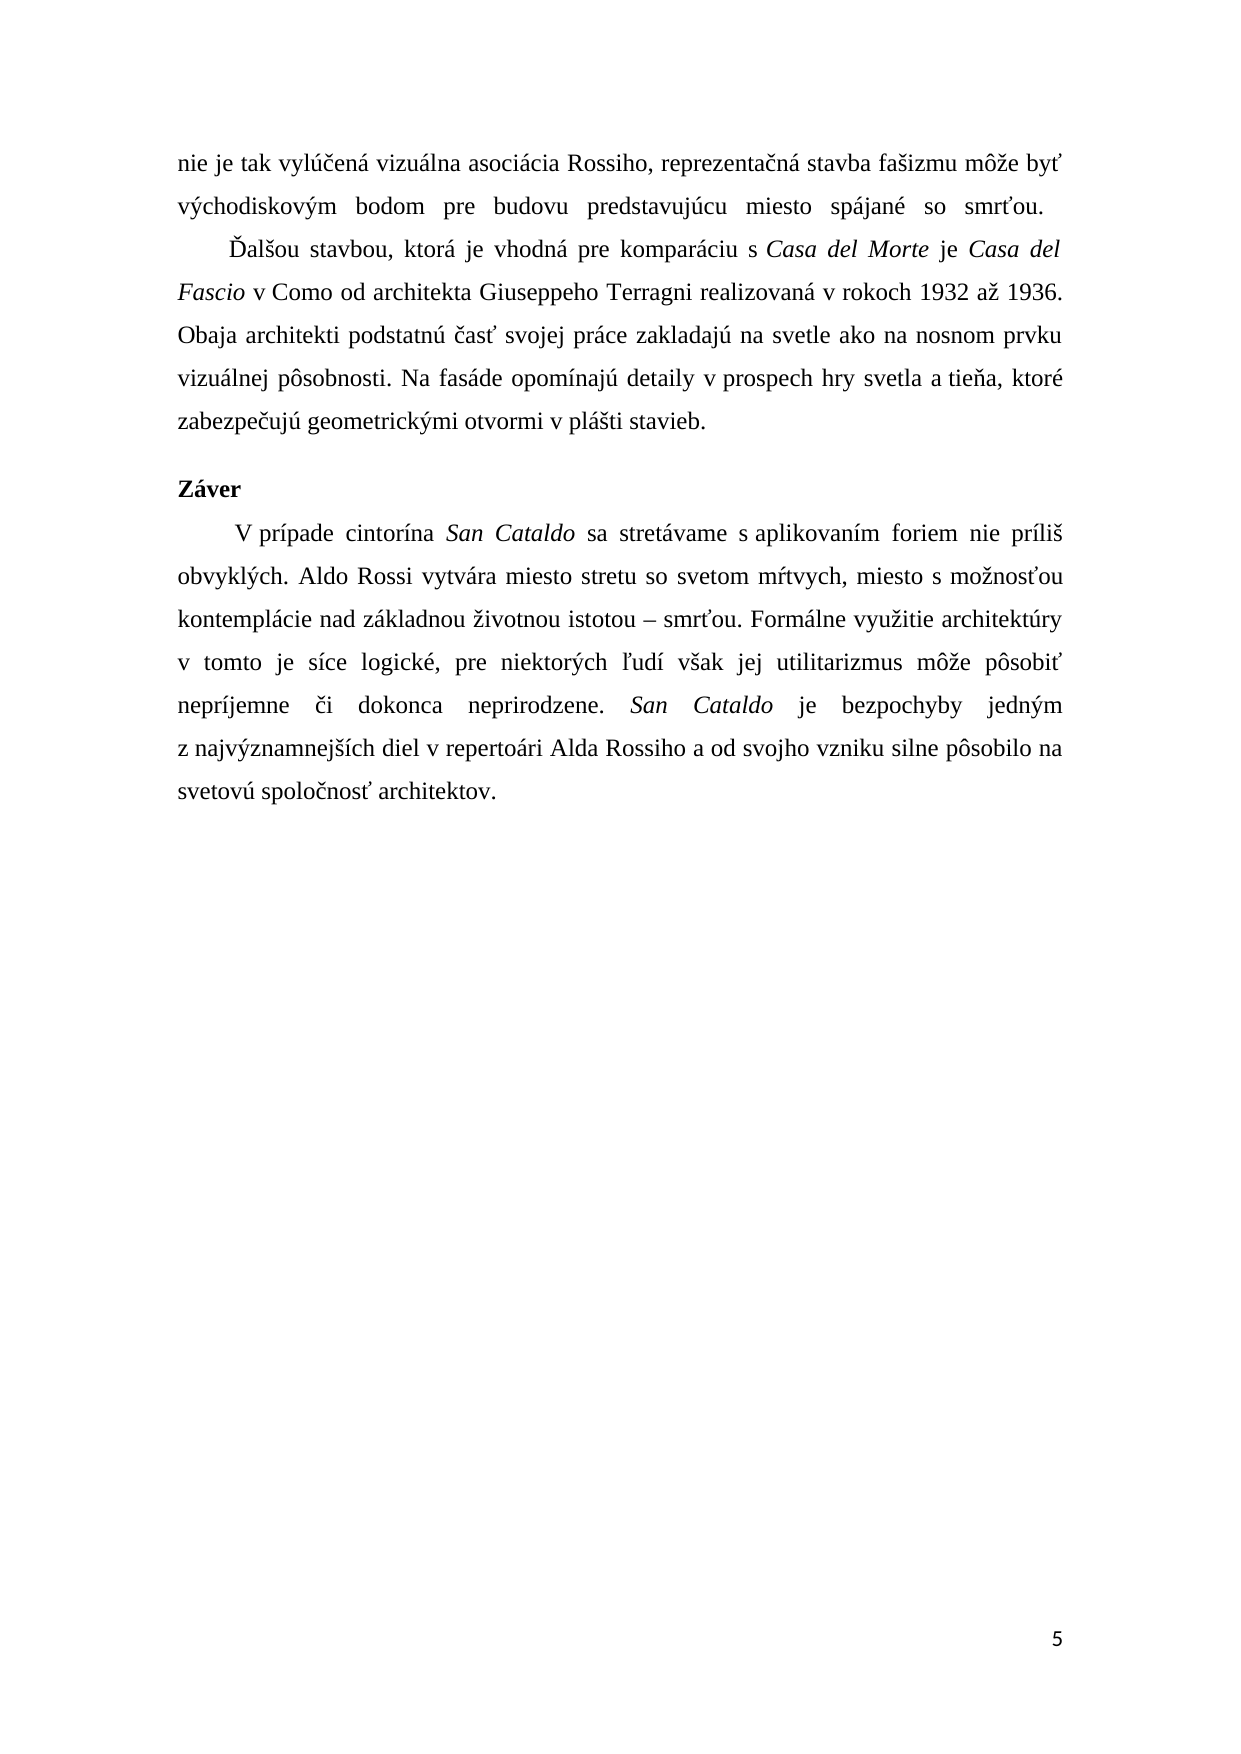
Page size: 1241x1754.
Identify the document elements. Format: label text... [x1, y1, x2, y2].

text V prípade cintorína San Cataldo sa stretávame s aplikovaním foriem nie príliš obvyklých. Aldo Rossi vytvára miesto stretu so svetom mŕtvych, miesto s možnosťou kontemplácie nad základnou životnou istotou – smrťou. Formálne využitie architektúry v tomto je síce logické, pre niektorých ľudí však jej utilitarizmus môže pôsobiť nepríjemne či dokonca neprirodzene. San Cataldo je bezpochyby jedným z najvýznamnejších diel v repertoári Alda Rossiho a od svojho vzniku silne pôsobilo na svetovú spoločnosť architektov. [177, 518, 1063, 805]
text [177, 148, 1063, 435]
subtitle Záver [177, 474, 1063, 503]
